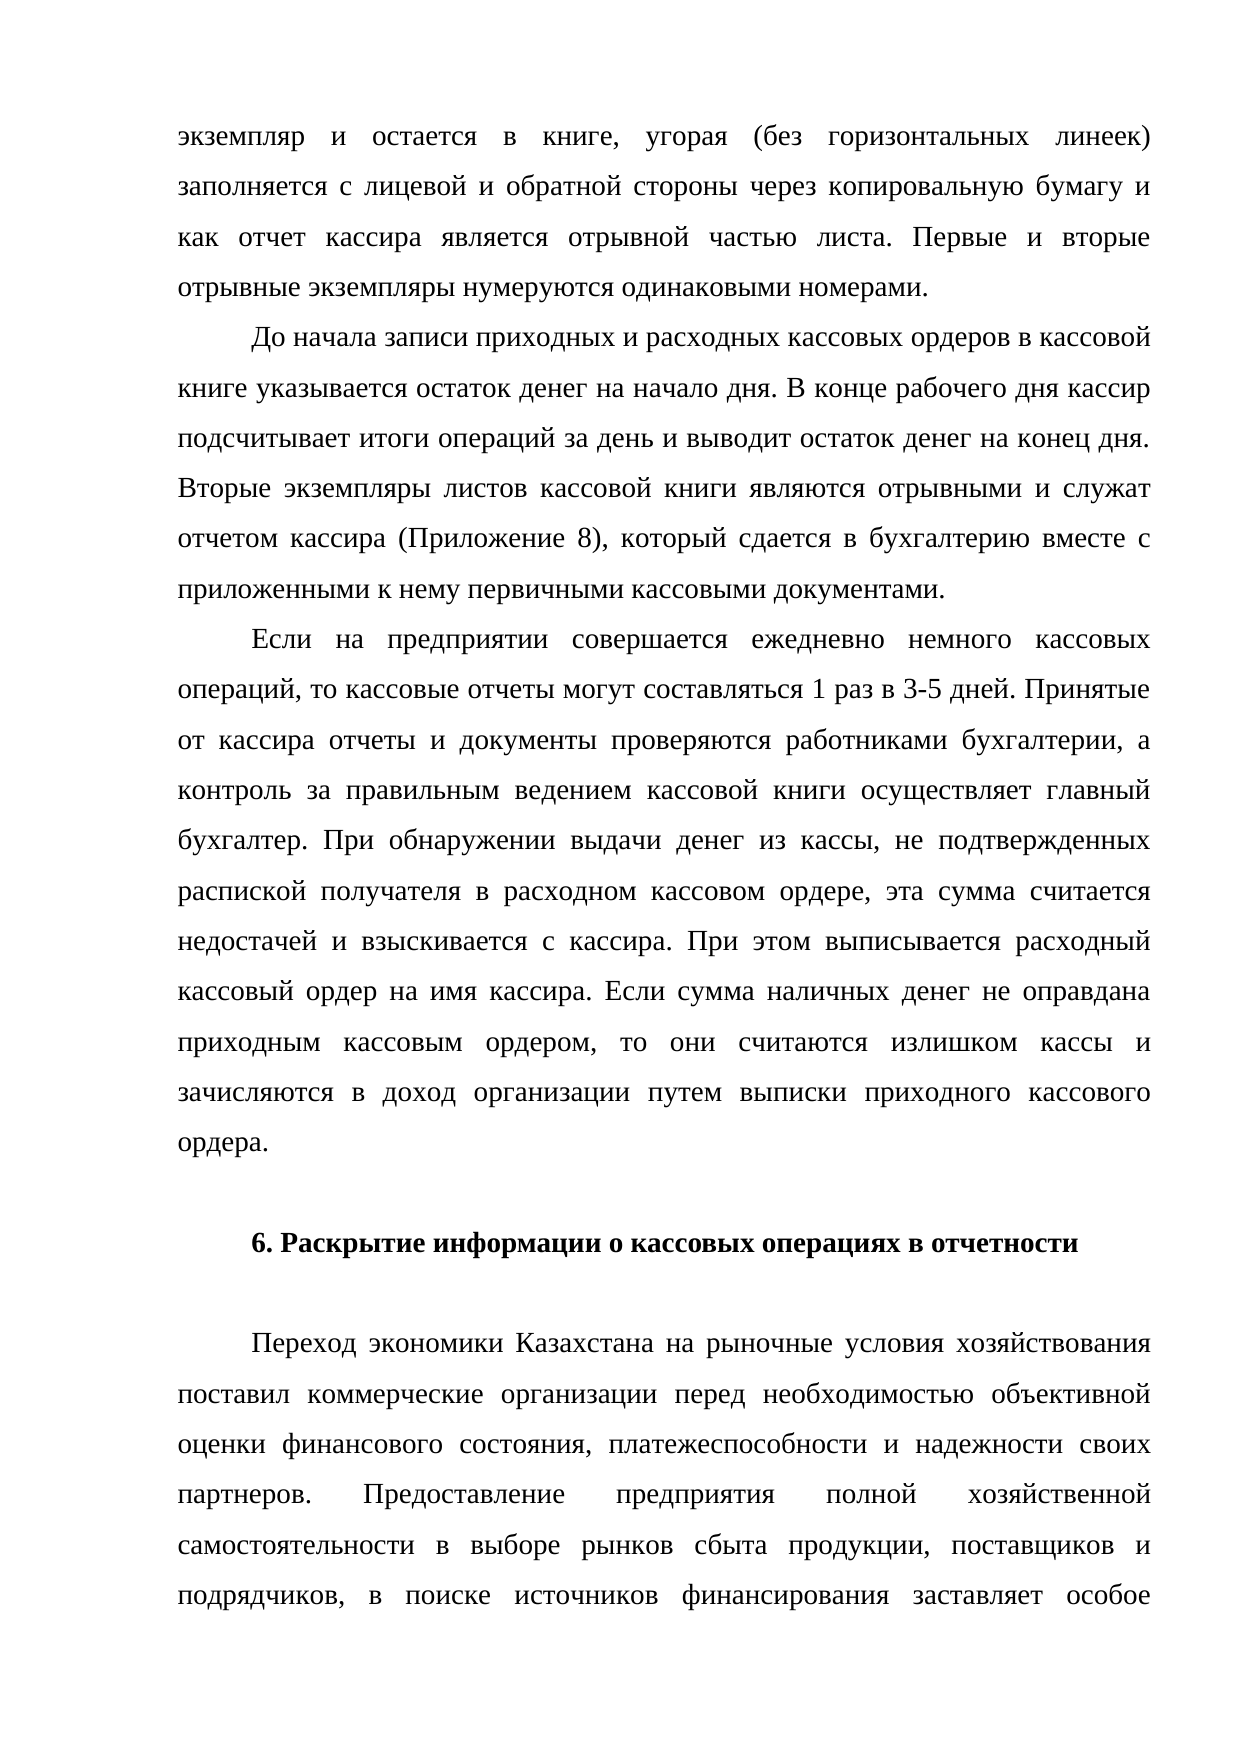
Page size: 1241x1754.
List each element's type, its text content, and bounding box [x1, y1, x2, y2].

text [177, 118, 1152, 303]
text До начала записи приходных и расходных кассовых ордеров в кассовой книге указывается остаток денег на начало дня. В конце рабочего дня кассир подсчитывает итоги операций за день и выводит остаток денег на конец дня. Вторые экземпляры листов кассовой книги являются отрывными и служат отчетом кассира (Приложение 8), который сдается в бухгалтерию вместе с приложенными к нему первичными кассовыми документами. [177, 319, 1152, 604]
text Если на предприятии совершается ежедневно немного кассовых операций, то кассовые отчеты могут составляться 1 раз в 3-5 дней. Принятые от кассира отчеты и документы проверяются работниками бухгалтерии, а контроль за правильным ведением кассовой книги осуществляет главный бухгалтер. При обнаружении выдачи денег из кассы, не подтвержденных распиской получателя в расходном кассовом ордере, эта сумма считается недостачей и взыскивается с кассира. При этом выписывается расходный кассовый ордер на имя кассира. Если сумма наличных денег не оправдана приходным кассовым ордером, то они считаются излишком кассы и зачисляются в доход организации путем выписки приходного кассового ордера. [177, 621, 1152, 1158]
subtitle 6. Раскрытие информации о кассовых операциях в отчетности [177, 1225, 1152, 1258]
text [177, 1326, 1152, 1611]
